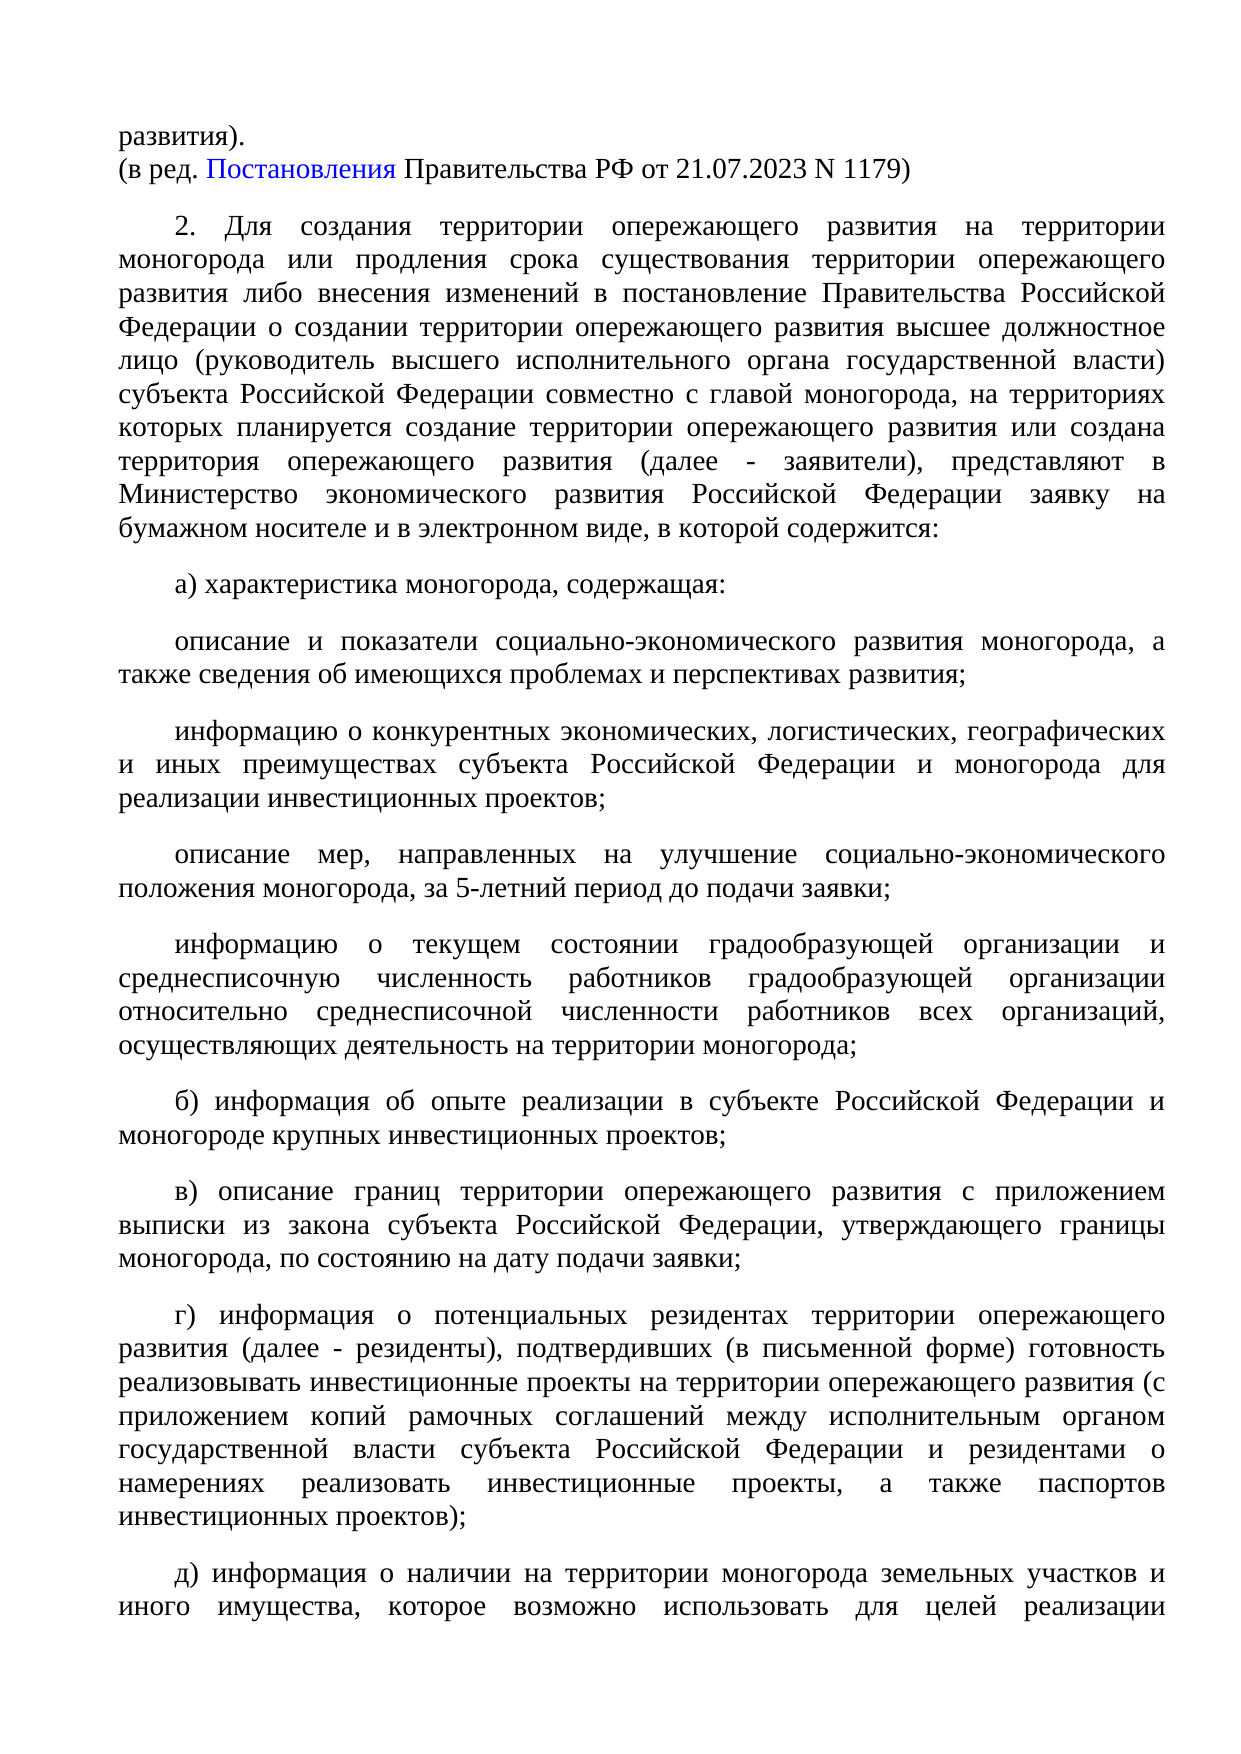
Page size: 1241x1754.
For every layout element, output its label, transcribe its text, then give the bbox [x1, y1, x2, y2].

text информацию о текущем состоянии градообразующей организации и среднесписочную численность работников градообразующей организации относительно среднесписочной численности работников всех организаций, осуществляющих деятельность на территории моногорода; [118, 926, 1166, 1061]
text 2. Для создания территории опережающего развития на территории моногорода или продления срока существования территории опережающего развития либо внесения изменений в постановление Правительства Российской Федерации о создании территории опережающего развития высшее должностное лицо (руководитель высшего исполнительного органа государственной власти) субъекта Российской Федерации совместно с главой моногорода, на территориях которых планируется создание территории опережающего развития или создана территория опережающего развития (далее - заявители), представляют в Министерство экономического развития Российской Федерации заявку на бумажном носителе и в электронном виде, в которой содержится: [118, 208, 1166, 543]
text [118, 1555, 1166, 1622]
text г) информация о потенциальных резидентах территории опережающего развития (далее - резиденты), подтвердивших (в письменной форме) готовность реализовывать инвестиционные проекты на территории опережающего развития (с приложением копий рамочных соглашений между исполнительным органом государственной власти субъекта Российской Федерации и резидентами о намерениях реализовать инвестиционные проекты, а также паспортов инвестиционных проектов); [118, 1297, 1166, 1532]
text информацию о конкурентных экономических, логистических, географических и иных преимуществах субъекта Российской Федерации и моногорода для реализации инвестиционных проектов; [118, 713, 1166, 813]
text б) информация об опыте реализации в субъекте Российской Федерации и моногороде крупных инвестиционных проектов; [118, 1083, 1166, 1151]
text в) описание границ территории опережающего развития с приложением выписки из закона субъекта Российской Федерации, утверждающего границы моногорода, по состоянию на дату подачи заявки; [118, 1173, 1166, 1274]
text описание мер, направленных на улучшение социально-экономического положения моногорода, за 5-летний период до подачи заявки; [118, 836, 1166, 903]
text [118, 118, 1166, 152]
text а) характеристика моногорода, содержащая: [118, 566, 1166, 600]
text описание и показатели социально-экономического развития моногорода, а также сведения об имеющихся проблемах и перспективах развития; [118, 623, 1166, 690]
text (в ред. Постановления Правительства РФ от 21.07.2023 N 1179) [118, 152, 1166, 185]
